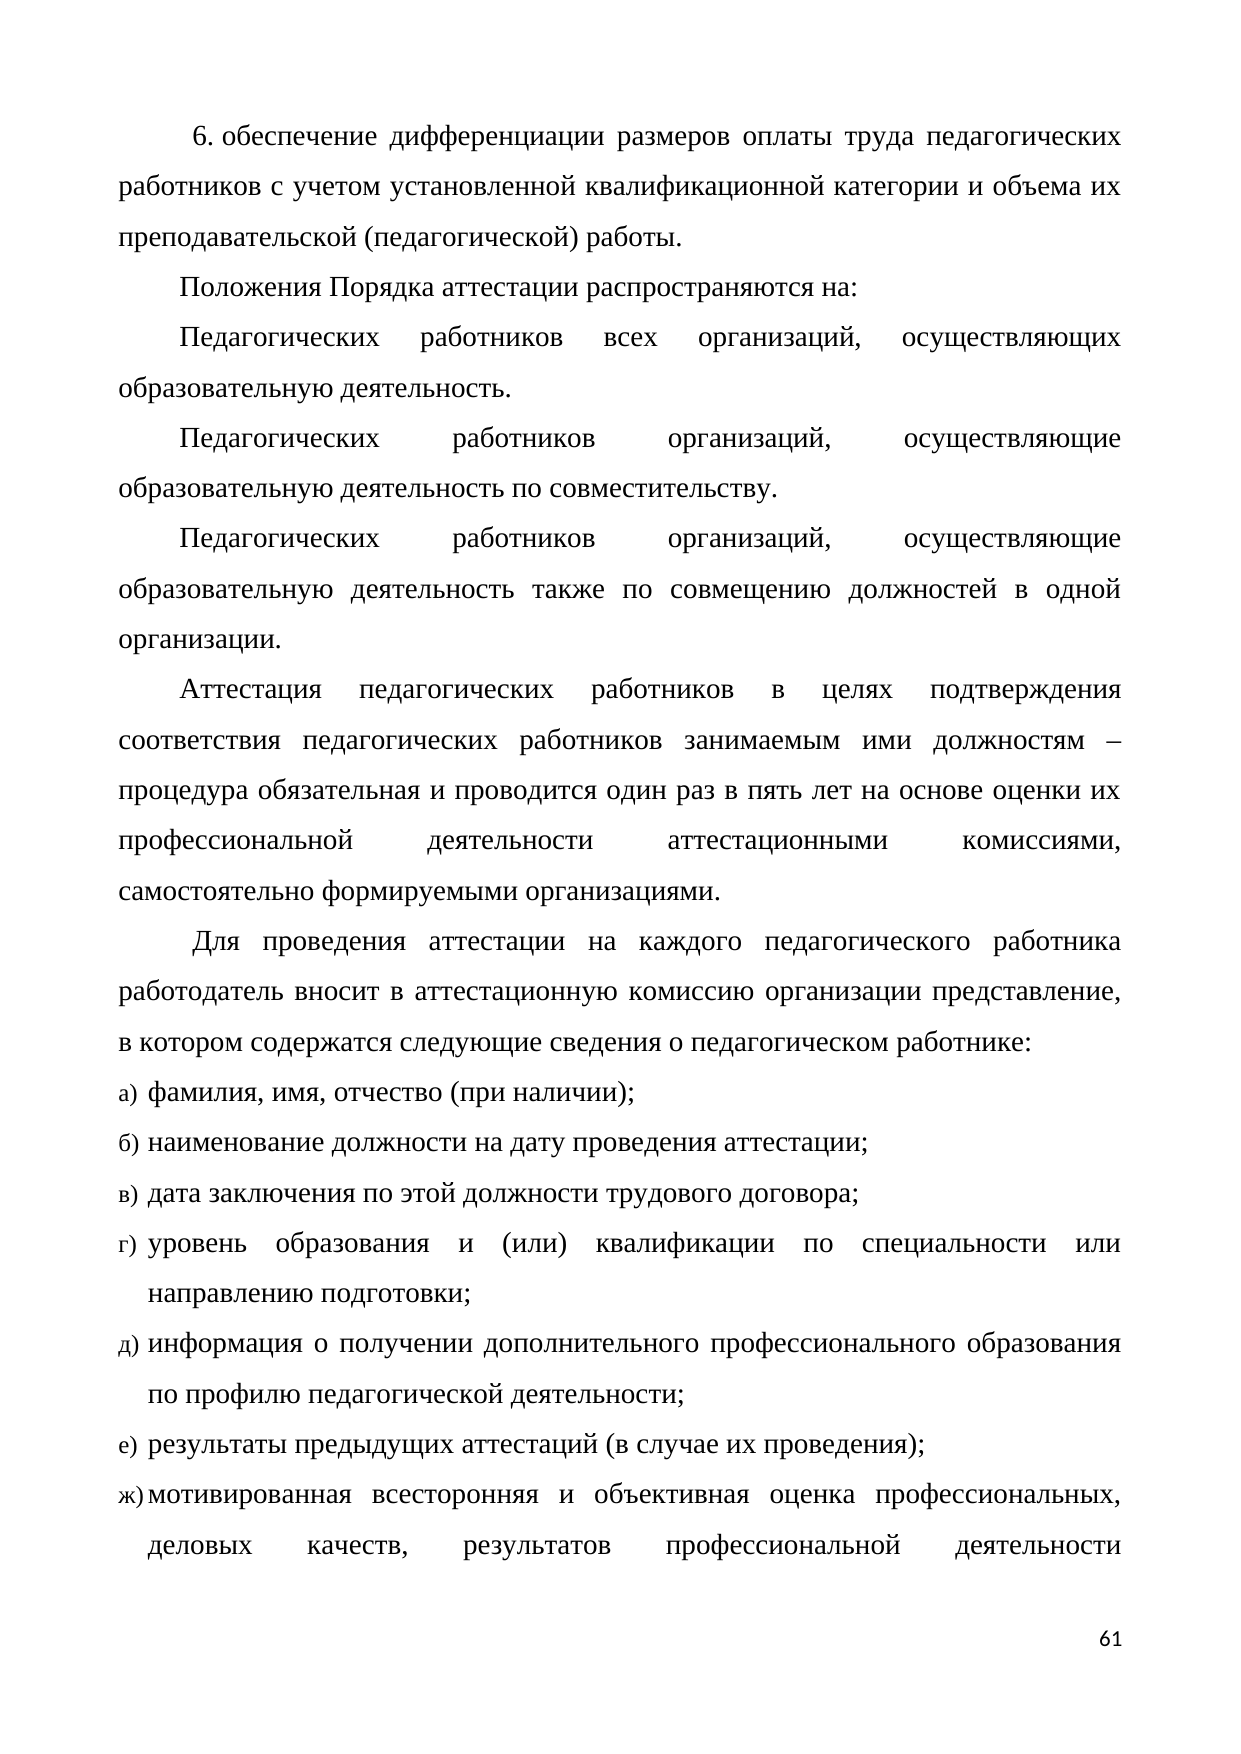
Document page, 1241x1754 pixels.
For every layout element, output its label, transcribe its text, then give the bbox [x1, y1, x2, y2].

list дата заключения по этой должности трудового договора; [118, 1175, 1122, 1208]
text Педагогических работников организаций, осуществляющие образовательную деятельность также по совмещению должностей в одной организации. [118, 521, 1122, 655]
list уровень образования и (или) квалификации по специальности или направлению подготовки; [118, 1225, 1122, 1309]
text Педагогических работников организаций, осуществляющие образовательную деятельность по совместительству. [118, 420, 1122, 504]
list обеспечение дифференциации размеров оплаты труда педагогических работников с учетом установленной квалификационной категории и объема их преподавательской (педагогической) работы. [118, 118, 1122, 252]
text Аттестация педагогических работников в целях подтверждения соответствия педагогических работников занимаемым ими должностям – процедура обязательная и проводится один раз в пять лет на основе оценки их профессиональной деятельности аттестационными комиссиями, самостоятельно формируемыми организациями. [118, 672, 1122, 906]
list результаты предыдущих аттестаций (в случае их проведения); [118, 1426, 1122, 1460]
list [118, 1477, 1122, 1560]
list информация о получении дополнительного профессионального образования по профилю педагогической деятельности; [118, 1326, 1122, 1409]
text Для проведения аттестации на каждого педагогического работника работодатель вносит в аттестационную комиссию организации представление, в котором содержатся следующие сведения о педагогическом работнике: [118, 923, 1122, 1057]
text Положения Порядка аттестации распространяются на: [118, 269, 1122, 303]
list наименование должности на дату проведения аттестации; [118, 1124, 1122, 1158]
text Педагогических работников всех организаций, осуществляющих образовательную деятельность. [118, 319, 1122, 403]
list фамилия, имя, отчество (при наличии); [118, 1074, 1122, 1108]
